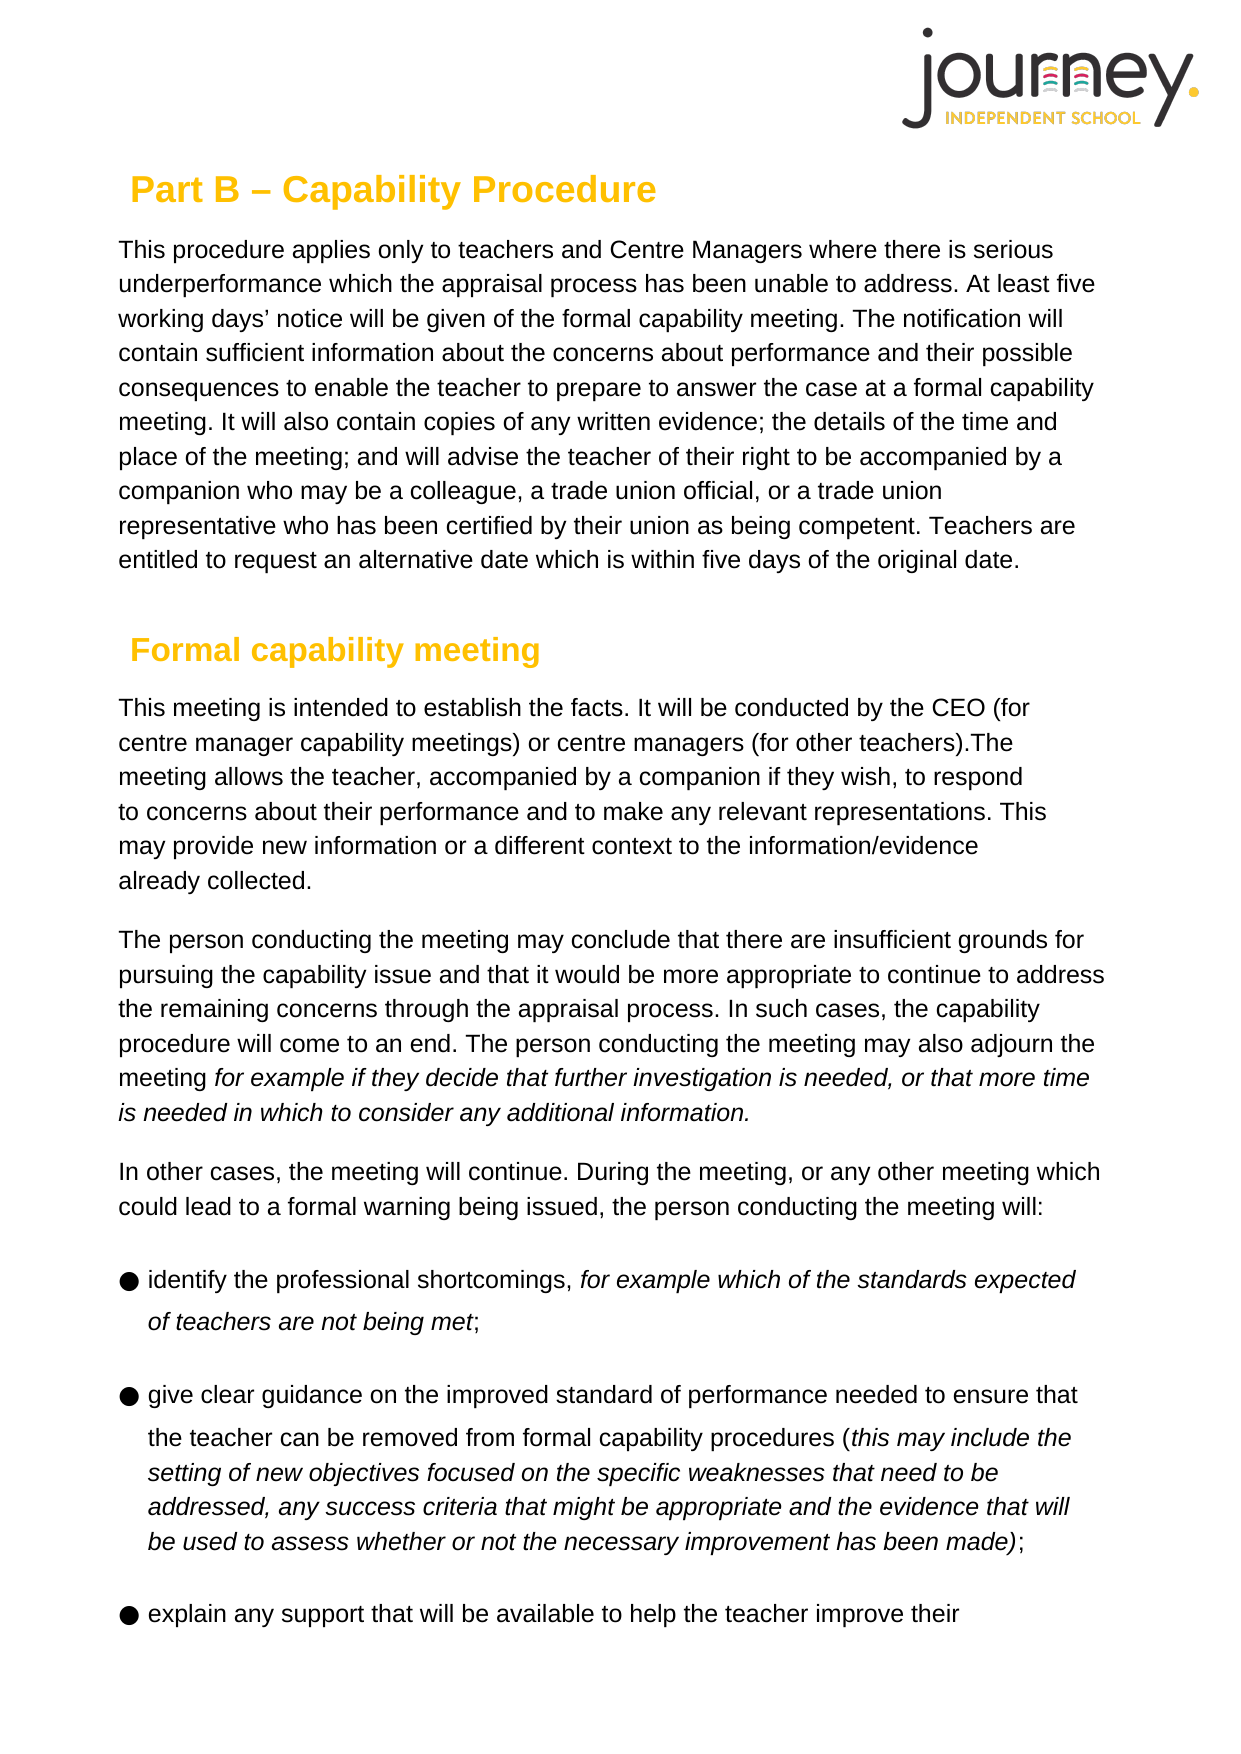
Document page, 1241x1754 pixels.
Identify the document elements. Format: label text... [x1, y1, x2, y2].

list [118, 1586, 961, 1637]
text In other cases, the meeting will continue. During the meeting, or any other meeting which could lead to a formal warning being issued, the person conducting the meeting will: [118, 1157, 1104, 1220]
text This meeting is intended to establish the facts. It will be conducted by the CEO (for centre manager capability meetings) or centre managers (for other teachers).The meeting allows the teacher, accompanied by a companion if they wish, to respond to concerns about their performance and to make any relevant representations. This may provide new information or a different context to the information/evidence already collected. [118, 693, 1049, 894]
subtitle Formal capability meeting [118, 630, 1119, 668]
list identify the professional shortcomings, for example which of the standards expected of teachers are not being met; [118, 1251, 1104, 1336]
subtitle Part B – Capability Procedure [118, 167, 1119, 210]
list give clear guidance on the improved standard of performance needed to ensure that the teacher can be removed from formal capability procedures (this may include the setting of new objectives focused on the specific weaknesses that need to be addressed, any success criteria that might be appropriate and the evidence that will be used to assess whether or not the necessary improvement has been made); [118, 1366, 1105, 1555]
picture [896, 20, 1205, 145]
text This procedure applies only to teachers and Centre Managers where there is serious underperformance which the appraisal process has been unable to address. At least five working days’ notice will be given of the formal capability meeting. The notification will contain sufficient information about the concerns about performance and their possible consequences to enable the teacher to prepare to answer the case at a formal capability meeting. It will also contain copies of any written evidence; the details of the time and place of the meeting; and will advise the teacher of their right to be accompanied by a companion who may be a colleague, a trade union official, or a trade union representative who has been certified by their union as being competent. Teachers are entitled to request an alternative date which is within five days of the original date. [118, 235, 1103, 574]
text The person conducting the meeting may conclude that there are insufficient grounds for pursuing the capability issue and that it would be more appropriate to continue to address the remaining concerns through the appraisal process. In such cases, the capability procedure will come to an end. The person conducting the meeting may also adjourn the meeting for example if they decide that further investigation is needed, or that more time is needed in which to consider any additional information. [118, 925, 1108, 1126]
